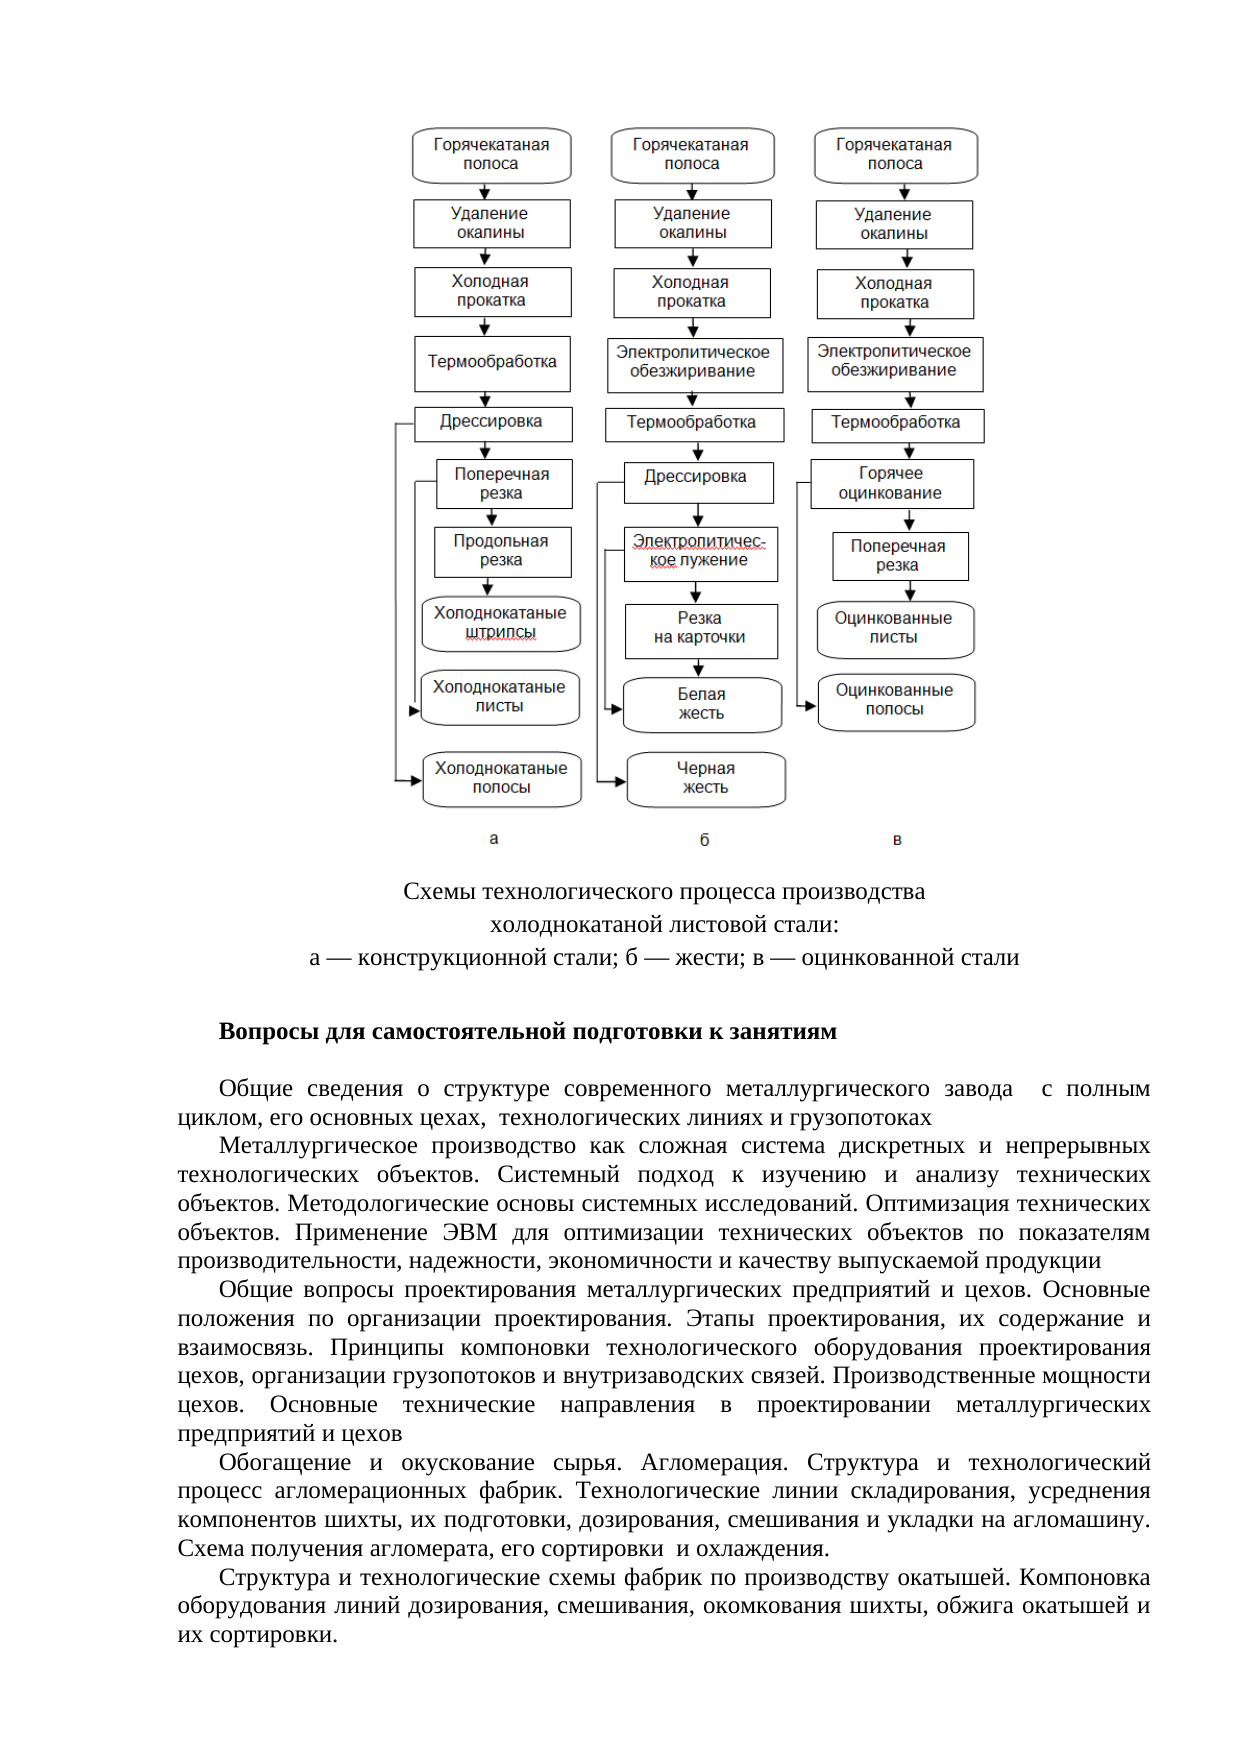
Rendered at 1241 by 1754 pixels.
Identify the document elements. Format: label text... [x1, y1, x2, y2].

text Обогащение и окускование сырья. Агломерация. Структура и технологический процесс агломерационных фабрик. Технологические линии складирования, усреднения компонентов шихты, их подготовки, дозирования, смешивания и укладки на агломашину. Схема получения агломерата, его сортировки и охлаждения. [177, 1447, 1152, 1562]
text Схемы технологического процесса производства холоднокатаной листовой стали: а — конструкционной стали; б — жести; в — оцинкованной стали [177, 876, 1152, 971]
text Вопросы для самостоятельной подготовки к занятиям [177, 1016, 1152, 1045]
text Структура и технологические схемы фабрик по производству окатышей. Компоновка оборудования линий дозирования, смешивания, окомкования шихты, обжига окатышей и их сортировки. [177, 1562, 1152, 1648]
text Металлургическое производство как сложная система дискретных и непрерывных технологических объектов. Системный подход к изучению и анализу технических объектов. Методологические основы системных исследований. Оптимизация технических объектов. Применение ЭВМ для оптимизации технических объектов по показателям производительности, надежности, экономичности и качеству выпускаемой продукции [177, 1131, 1152, 1274]
text Общие вопросы проектирования металлургических предприятий и цехов. Основные положения по организации проектирования. Этапы проектирования, их содержание и взаимосвязь. Принципы компоновки технологического оборудования проектирования цехов, организации грузопотоков и внутризаводских связей. Производственные мощности цехов. Основные технические направления в проектировании металлургических предприятий и цехов [177, 1274, 1152, 1447]
text Общие сведения о структуре современного металлургического завода с полным циклом, его основных цехах, технологических линиях и грузопотоках [177, 1073, 1152, 1131]
picture [379, 118, 991, 848]
